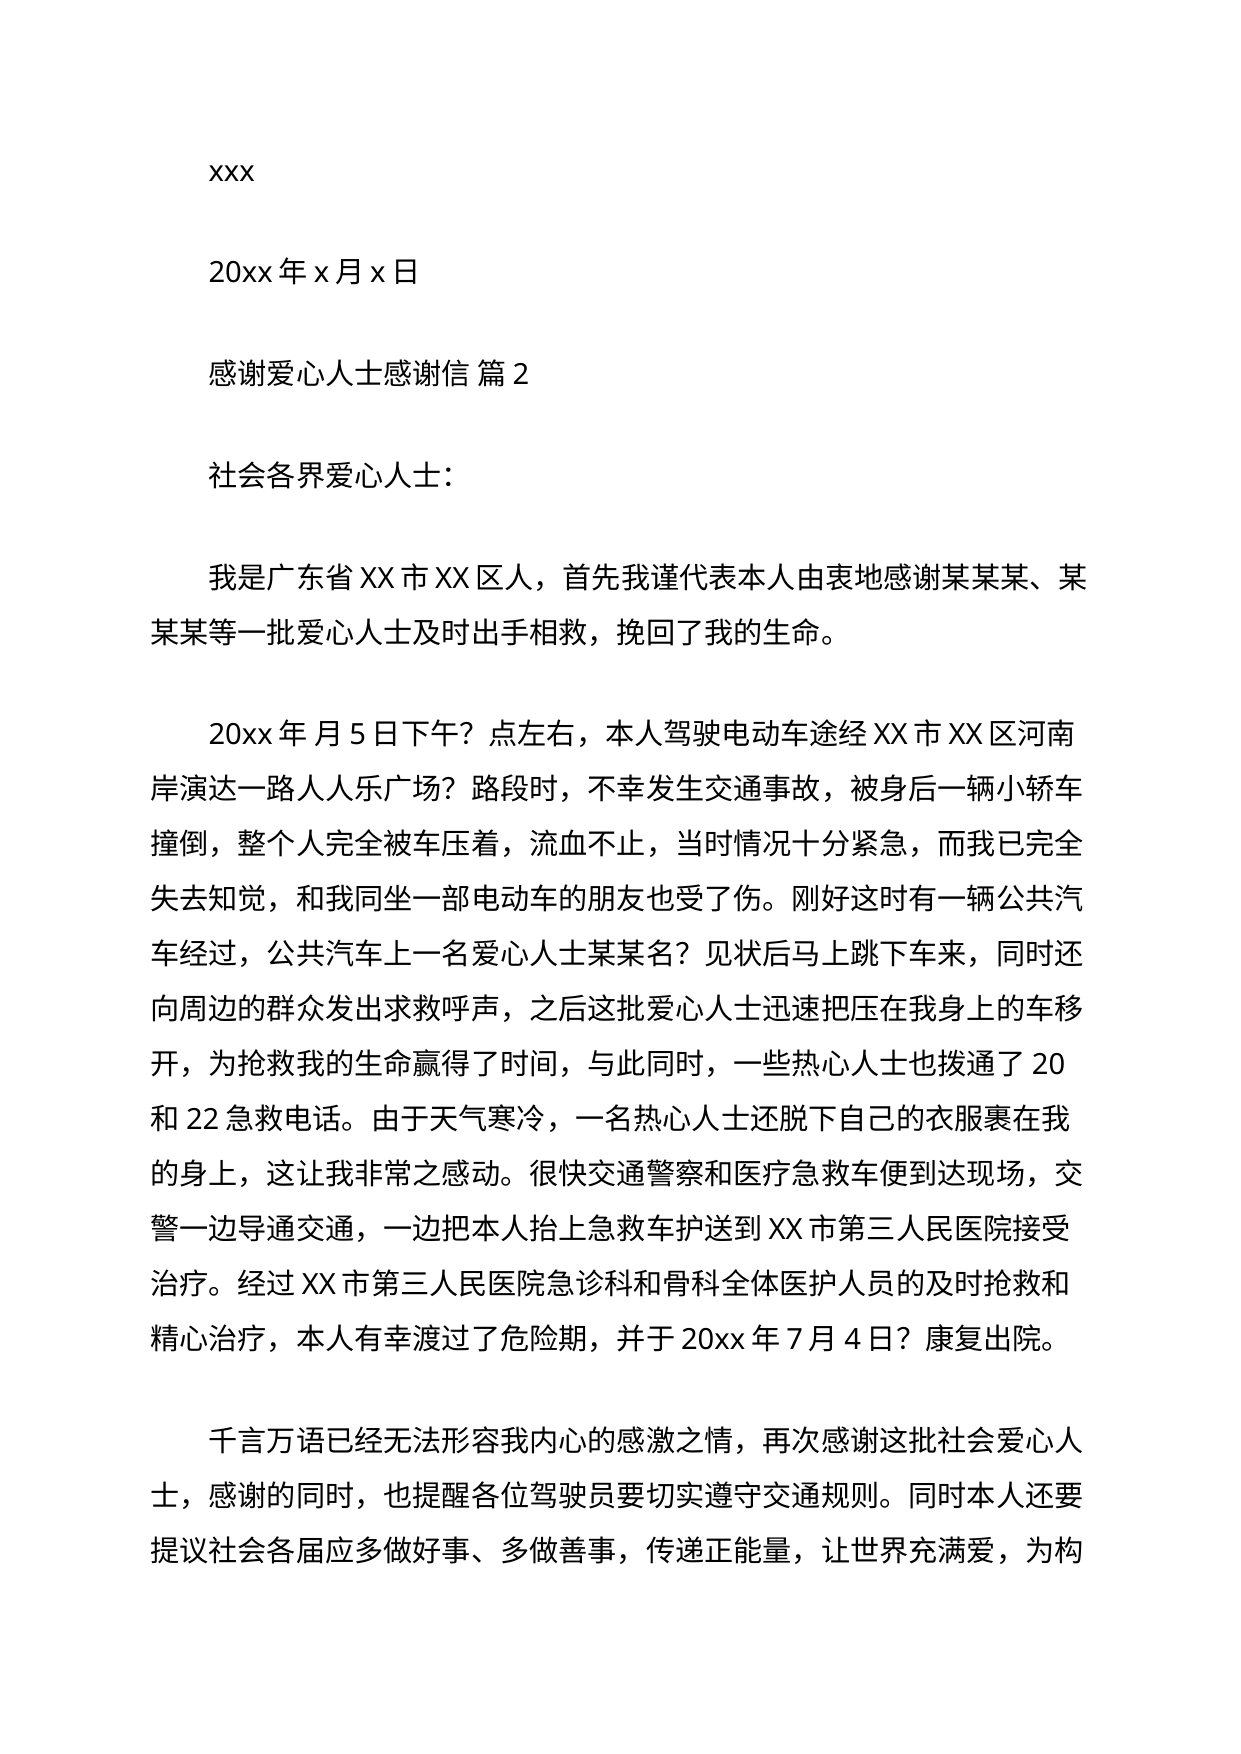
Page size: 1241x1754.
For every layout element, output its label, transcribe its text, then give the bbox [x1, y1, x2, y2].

text xxx [150, 150, 1090, 190]
text 20xx年 月5日下午？点左右，本人驾驶电动车途经XX市XX区河南岸演达一路人人乐广场？路段时，不幸发生交通事故，被身后一辆小轿车撞倒，整个人完全被车压着，流血不止，当时情况十分紧急，而我已完全失去知觉，和我同坐一部电动车的朋友也受了伤。刚好这时有一辆公共汽车经过，公共汽车上一名爱心人士某某名？见状后马上跳下车来，同时还向周边的群众发出求救呼声，之后这批爱心人士迅速把压在我身上的车移开，为抢救我的生命赢得了时间，与此同时，一些热心人士也拨通了 20和 22急救电话。由于天气寒冷，一名热心人士还脱下自己的衣服裹在我的身上，这让我非常之感动。很快交通警察和医疗急救车便到达现场，交警一边导通交通，一边把本人抬上急救车护送到XX市第三人民医院接受治疗。经过XX市第三人民医院急诊科和骨科全体医护人员的及时抢救和精心治疗，本人有幸渡过了危险期，并于20xx年7月 4日？康复出院。 [150, 711, 1090, 1358]
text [150, 1417, 1090, 1569]
text 20xx年x月x日 [150, 248, 1090, 291]
text 社会各界爱心人士： [150, 452, 1090, 495]
text 感谢爱心人士感谢信 篇2 [150, 350, 1090, 393]
text 我是广东省XX市XX区人，首先我谨代表本人由衷地感谢某某某、某某某等一批爱心人士及时出手相救，挽回了我的生命。 [150, 554, 1090, 651]
